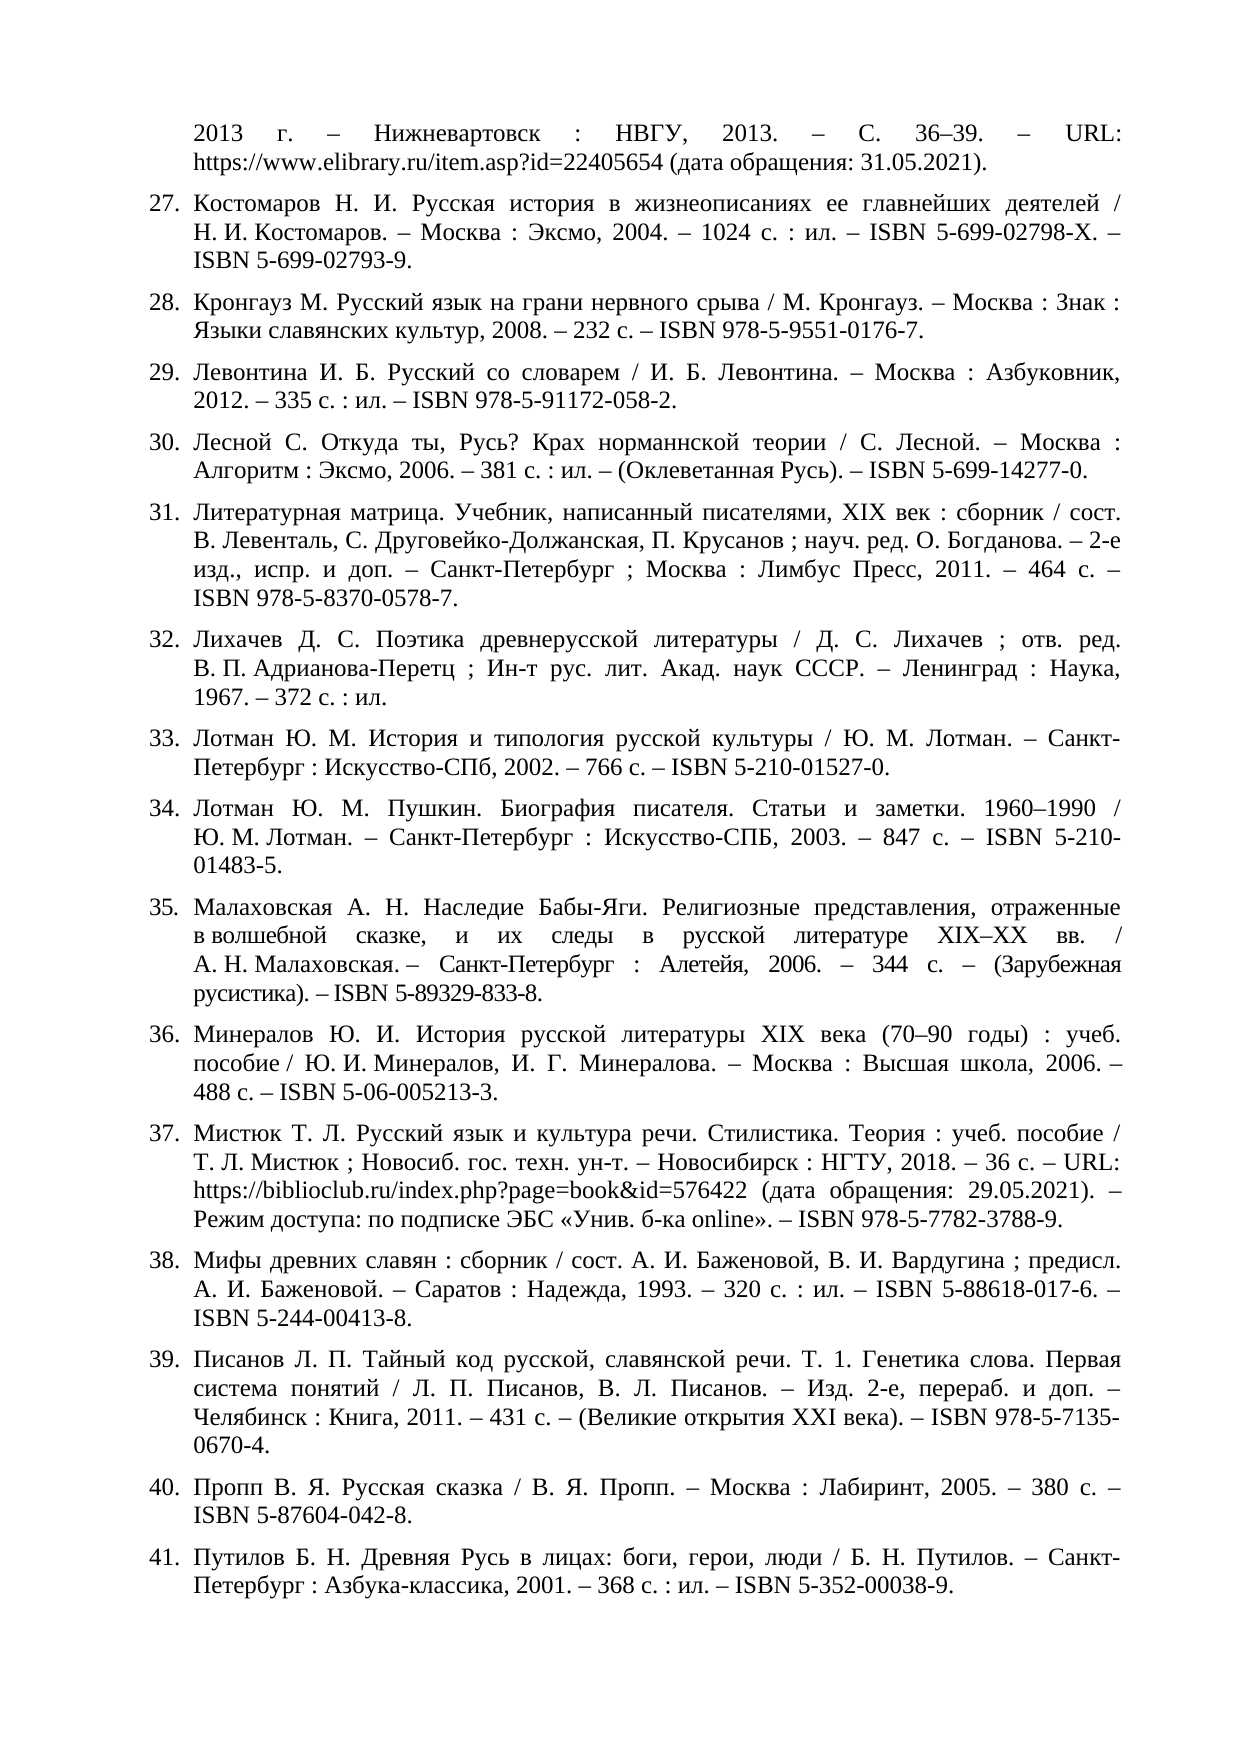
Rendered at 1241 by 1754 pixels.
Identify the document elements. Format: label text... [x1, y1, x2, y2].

list Малаховская А. Н. Наследие Бабы-Яги. Религиозные представления, отраженные в волшебной сказке, и их следы в русской литературе XIX–XX вв. / А. Н. Малаховская. – Санкт-Петербург : Алетейя, 2006. – 344 с. – (Зарубежная русистика). – ISBN 5-89329-833-8. [149, 892, 1122, 1007]
list Мифы древних славян : сборник / сост. А. И. Баженовой, В. И. Вардугина ; предисл. А. И. Баженовой. – Саратов : Надежда, 1993. – 320 с. : ил. – ISBN 5-88618-017-6. – ISBN 5-244-00413-8. [149, 1246, 1122, 1332]
list Лотман Ю. М. Пушкин. Биография писателя. Статьи и заметки. 1960–1990 / Ю. М. Лотман. – Санкт-Петербург : Искусство-СПБ, 2003. – 847 с. – ISBN 5-210-01483-5. [149, 793, 1122, 879]
list Лесной С. Откуда ты, Русь? Крах норманнской теории / С. Лесной. – Москва : Алгоритм : Эксмо, 2006. – 381 с. : ил. – (Оклеветанная Русь). – ISBN 5-699-14277-0. [149, 427, 1122, 484]
list Мистюк Т. Л. Русский язык и культура речи. Стилистика. Теория : учеб. пособие / Т. Л. Мистюк ; Новосиб. гос. техн. ун-т. – Новосибирск : НГТУ, 2018. – 36 с. – URL: https://biblioclub.ru/index.php?page=book&id=576422 (дата обращения: 29.05.2021). – Режим доступа: по подписке ЭБС «Унив. б-ка online». – ISBN 978-5-7782-3788-9. [149, 1118, 1122, 1233]
list Левонтина И. Б. Русский со словарем / И. Б. Левонтина. – Москва : Азбуковник, 2012. – 335 с. : ил. – ISBN 978-5-91172-058-2. [149, 357, 1122, 414]
list Литературная матрица. Учебник, написанный писателями, XIX век : сборник / сост. В. Левенталь, С. Друговейко-Должанская, П. Крусанов ; науч. ред. О. Богданова. – 2-е изд., испр. и доп. – Санкт-Петербург ; Москва : Лимбус Пресс, 2011. – 464 с. – ISBN 978-5-8370-0578-7. [149, 497, 1122, 612]
list Лихачев Д. С. Поэтика древнерусской литературы / Д. С. Лихачев ; отв. ред. В. П. Адрианова-Перетц ; Ин-т рус. лит. Акад. наук СССР. – Ленинград : Наука, 1967. – 372 с. : ил. [149, 624, 1122, 711]
list Путилов Б. Н. Древняя Русь в лицах: боги, герои, люди / Б. Н. Путилов. – Санкт-Петербург : Азбука-классика, 2001. – 368 с. : ил. – ISBN 5-352-00038-9. [149, 1542, 1122, 1599]
list Лотман Ю. М. История и типология русской культуры / Ю. М. Лотман. – Санкт-Петербург : Искусство-СПб, 2002. – 766 с. – ISBN 5-210-01527-0. [149, 723, 1122, 781]
list Костомаров Н. И. Русская история в жизнеописаниях ее главнейших деятелей / Н. И. Костомаров. – Москва : Эксмо, 2004. – 1024 с. : ил. – ISBN 5-699-02798-X. – ISBN 5-699-02793-9. [149, 188, 1122, 274]
list Писанов Л. П. Тайный код русской, славянской речи. Т. 1. Генетика слова. Первая система понятий / Л. П. Писанов, В. Л. Писанов. – Изд. 2-е, перераб. и доп. – Челябинск : Книга, 2011. – 431 с. – (Великие открытия XXI века). – ISBN 978-5-7135-0670-4. [149, 1344, 1122, 1459]
list Минералов Ю. И. История русской литературы XIX века (70–90 годы) : учеб. пособие / Ю. И. Минералов, И. Г. Минералова. – Москва : Высшая школа, 2006. – 488 с. – ISBN 5-06-005213-3. [149, 1019, 1122, 1106]
list Пропп В. Я. Русская сказка / В. Я. Пропп. – Москва : Лабиринт, 2005. – 380 с. – ISBN 5-87604-042-8. [149, 1472, 1122, 1529]
list Кронгауз М. Русский язык на грани нервного срыва / М. Кронгауз. – Москва : Знак : Языки славянских культур, 2008. – 232 с. – ISBN 978-5-9551-0176-7. [149, 287, 1122, 344]
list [149, 118, 1122, 176]
